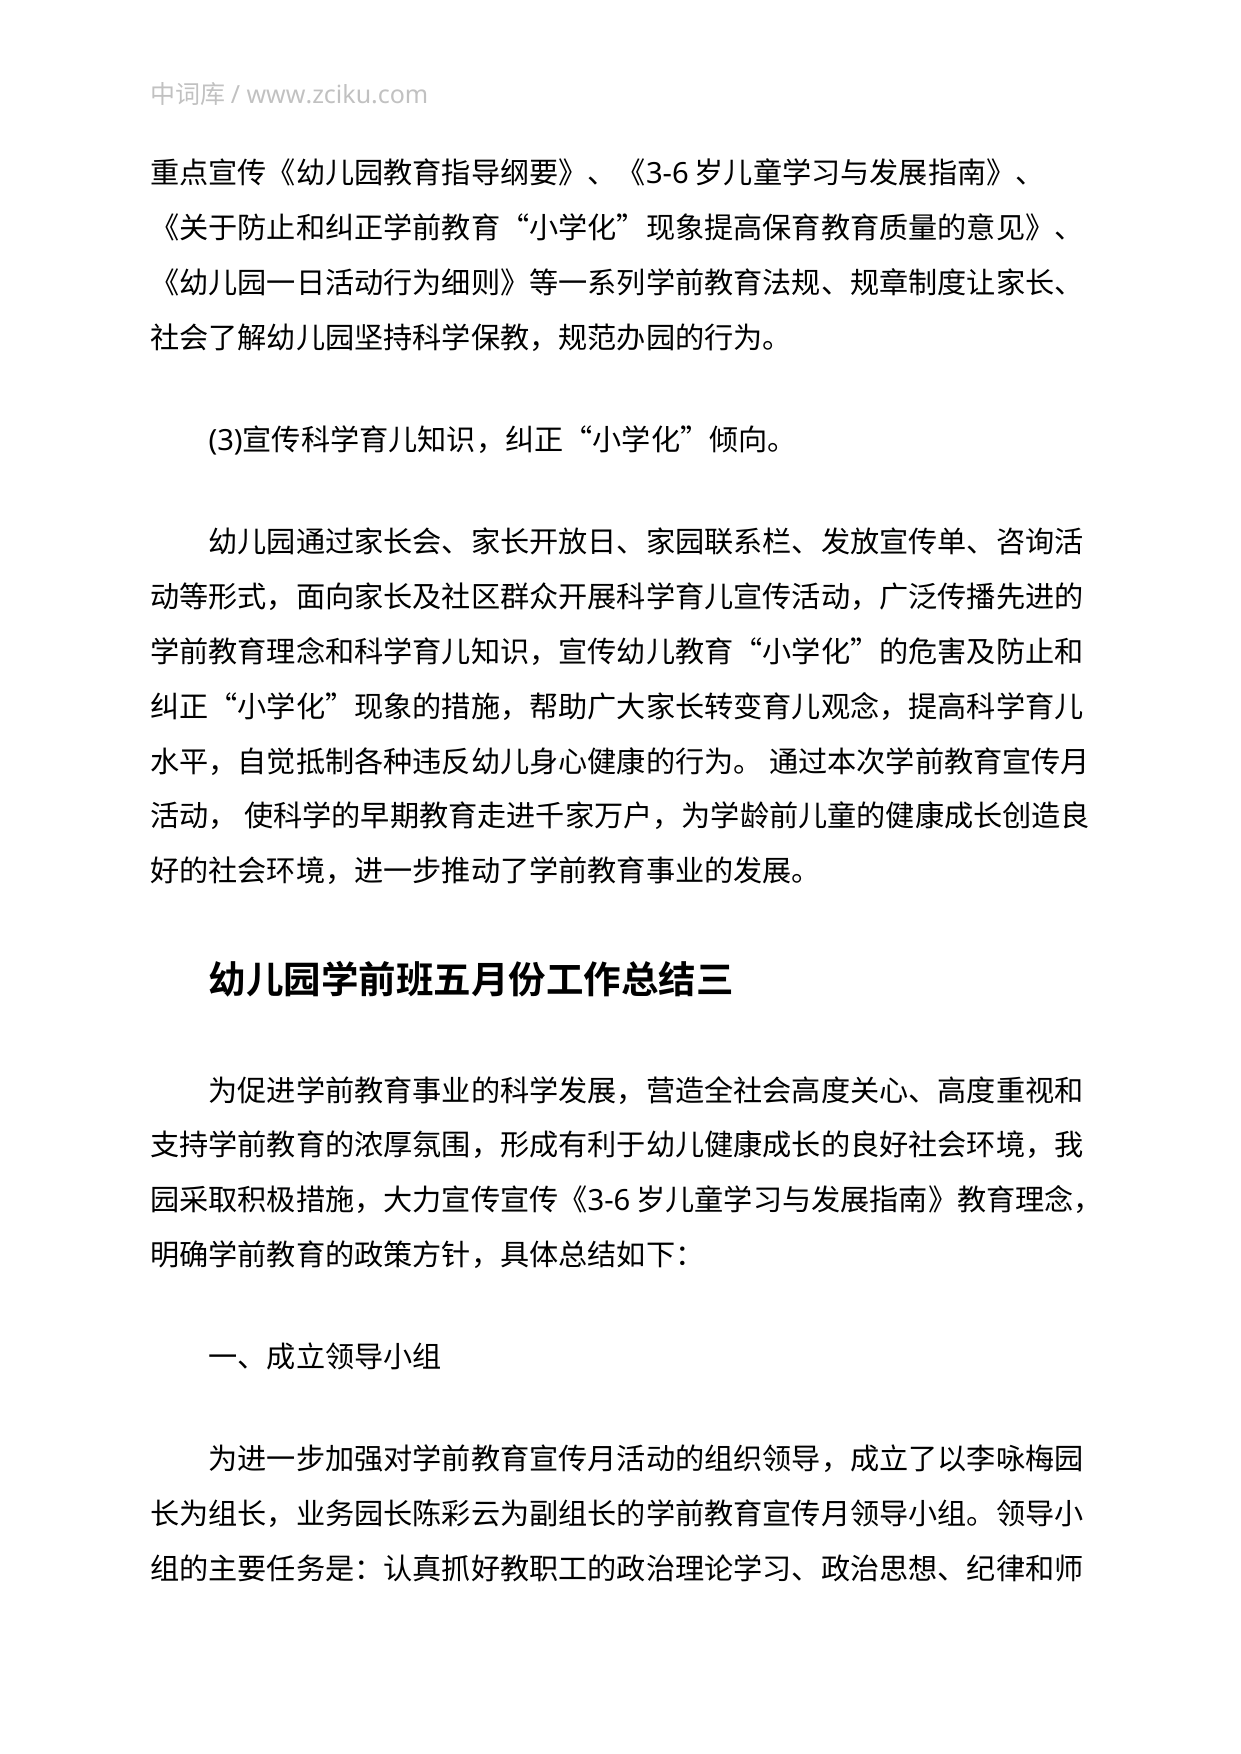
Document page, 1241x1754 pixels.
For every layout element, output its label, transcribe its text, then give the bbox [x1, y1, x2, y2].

text (3)宣传科学育儿知识，纠正“小学化”倾向。 [150, 417, 1090, 459]
text 幼儿园学前班五月份工作总结三 [150, 950, 1090, 1004]
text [150, 150, 1090, 357]
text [150, 1435, 1090, 1587]
text 一、成立领导小组 [150, 1334, 1090, 1376]
text 为促进学前教育事业的科学发展，营造全社会高度关心、高度重视和支持学前教育的浓厚氛围，形成有利于幼儿健康成长的良好社会环境，我园采取积极措施，大力宣传宣传《3-6岁儿童学习与发展指南》教育理念，明确学前教育的政策方针，具体总结如下： [150, 1067, 1090, 1274]
text 幼儿园通过家长会、家长开放日、家园联系栏、发放宣传单、咨询活动等形式，面向家长及社区群众开展科学育儿宣传活动，广泛传播先进的学前教育理念和科学育儿知识，宣传幼儿教育“小学化”的危害及防止和纠正“小学化”现象的措施，帮助广大家长转变育儿观念，提高科学育儿水平，自觉抵制各种违反幼儿身心健康的行为。 通过本次学前教育宣传月活动， 使科学的早期教育走进千家万户，为学龄前儿童的健康成长创造良好的社会环境，进一步推动了学前教育事业的发展。 [150, 518, 1090, 890]
